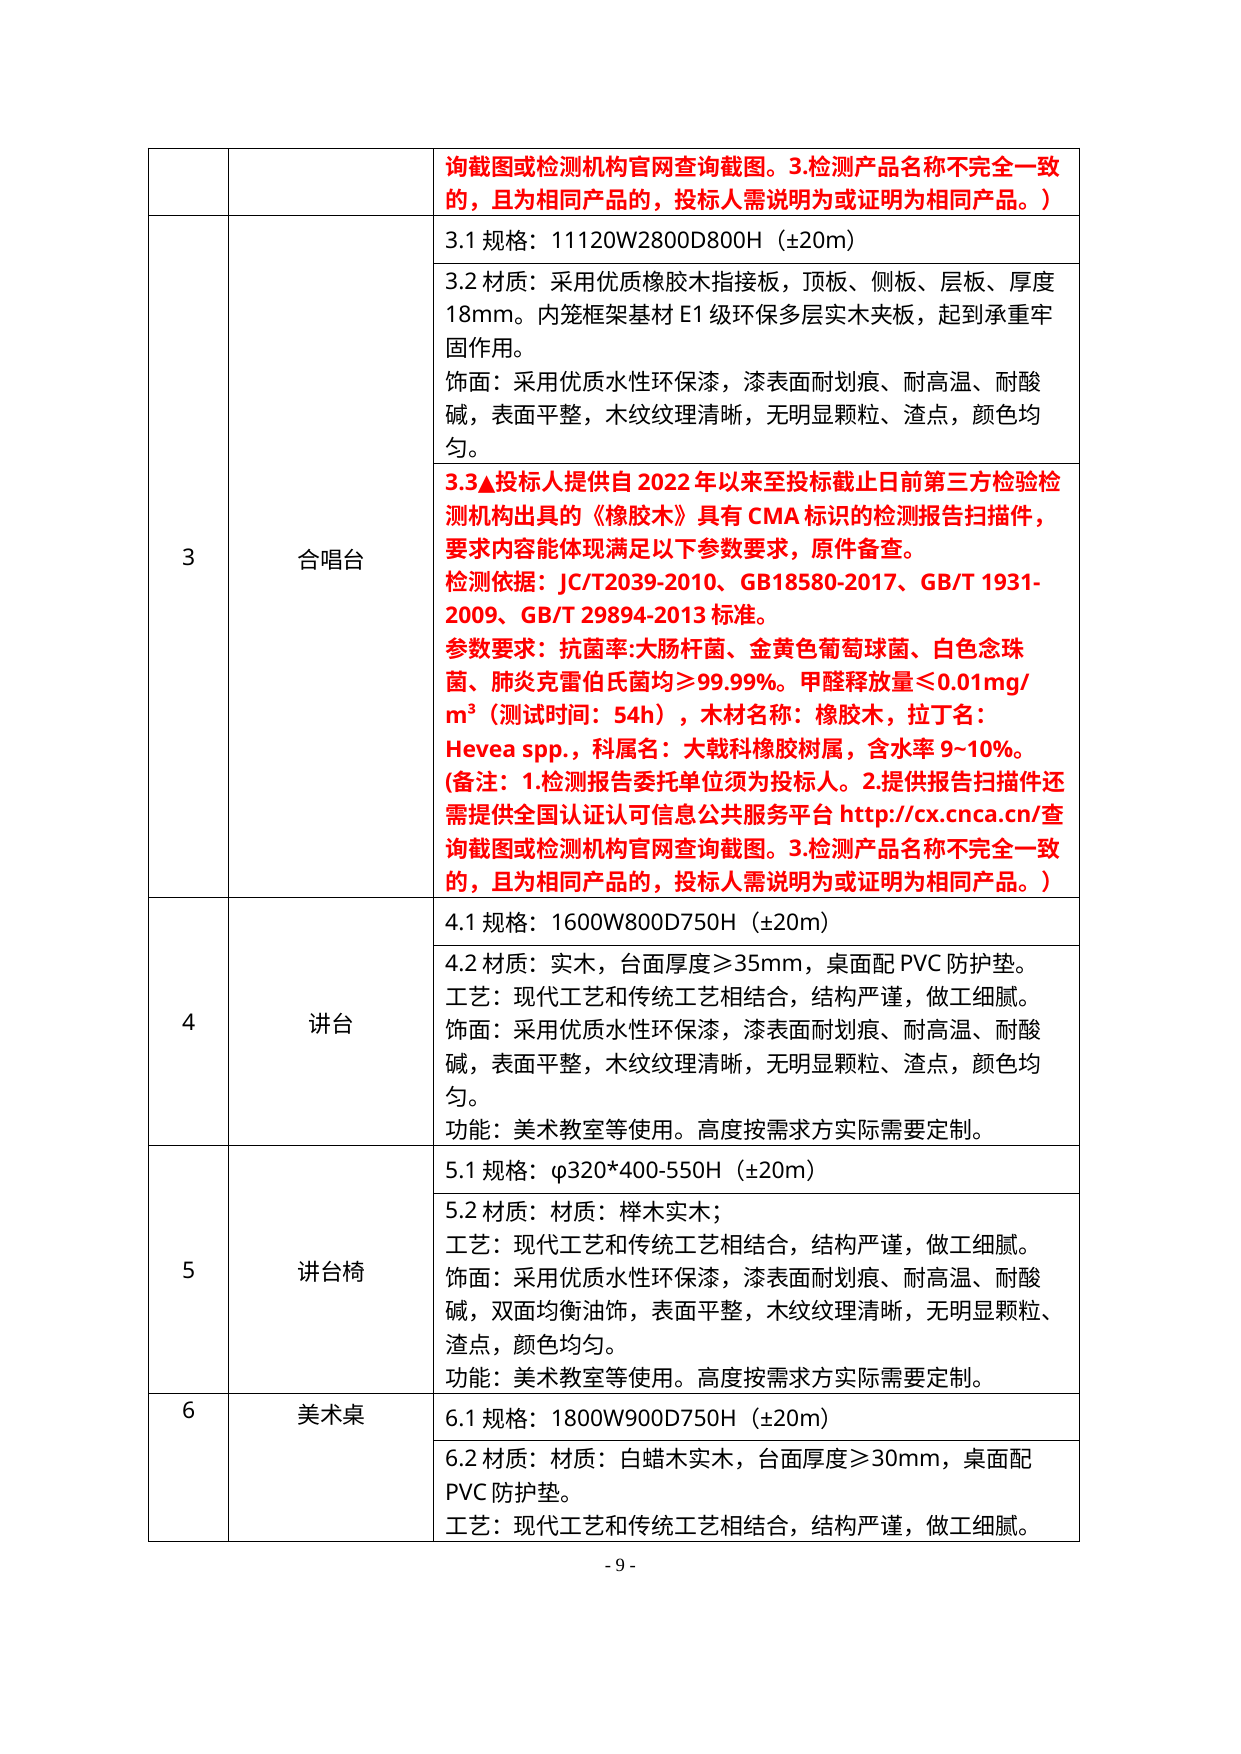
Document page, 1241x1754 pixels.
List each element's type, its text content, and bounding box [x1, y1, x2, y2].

table_cell 3 [149, 216, 228, 897]
table_cell 3.1规格：11120W2800D800H（±20m） [434, 216, 1079, 262]
table_cell 4.1规格：1600W800D750H（±20m） [434, 898, 1079, 944]
table_cell 4 [149, 898, 228, 1145]
table_cell 讲台椅 [229, 1146, 433, 1393]
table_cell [434, 1441, 1079, 1541]
table_cell 5 [149, 1146, 228, 1393]
table_cell 讲台 [229, 898, 433, 1145]
table_cell 4.2材质：实木，台面厚度≥35mm，桌面配PVC防护垫。 工艺：现代工艺和传统工艺相结合，结构严谨，做工细腻。 饰面：采用优质水性环保漆，漆表面耐划痕、耐高温、耐酸碱，表面平整，木纹纹理清晰，无明显颗粒、渣点，颜色均匀。 功能：美术教室等使用。高度按需求方实际需要定制。 [434, 946, 1079, 1145]
table_cell 6 [149, 1394, 228, 1541]
table_cell 合唱台 [229, 216, 433, 897]
table_cell 5.1规格：φ320*400-550H（±20m） [434, 1146, 1079, 1192]
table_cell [434, 149, 1079, 215]
table_cell 美术桌 [229, 1394, 433, 1541]
table_cell 6.1规格：1800W900D750H（±20m） [434, 1394, 1079, 1440]
table_cell 3.2材质：采用优质橡胶木指接板，顶板、侧板、层板、厚度18mm。内笼框架基材E1级环保多层实木夹板，起到承重牢固作用。 饰面：采用优质水性环保漆，漆表面耐划痕、耐高温、耐酸碱，表面平整，木纹纹理清晰，无明显颗粒、渣点，颜色均匀。 [434, 264, 1079, 463]
table_cell 5.2材质：材质：榉木实木； 工艺：现代工艺和传统工艺相结合，结构严谨，做工细腻。 饰面：采用优质水性环保漆，漆表面耐划痕、耐高温、耐酸碱，双面均衡油饰，表面平整，木纹纹理清晰，无明显颗粒、渣点，颜色均匀。 功能：美术教室等使用。高度按需求方实际需要定制。 [434, 1194, 1079, 1393]
table_cell 3.3▲投标人提供自2022年以来至投标截止日前第三方检验检测机构出具的《橡胶木》具有CMA标识的检测报告扫描件，要求内容能体现满足以下参数要求，原件备查。 检测依据：JC/T2039-2010、GB18580-2017、GB/T 1931-2009、GB/T 29894-2013标准。 参数要求：抗菌率:大肠杆菌、金黄色葡萄球菌、白色念珠菌、肺炎克雷伯氏菌均≥99.99%。甲醛释放量≤0.01mg/m³（测试时间：54h），木材名称：橡胶木，拉丁名：Hevea spp.，科属名：大戟科橡胶树属，含水率9~10%。 (备注：1.检测报告委托单位须为投标人。2.提供报告扫描件还需提供全国认证认可信息公共服务平台http://cx.cnca.cn/查询截图或检测机构官网查询截图。3.检测产品名称不完全一致的，且为相同产品的，投标人需说明为或证明为相同产品。） [434, 464, 1079, 897]
